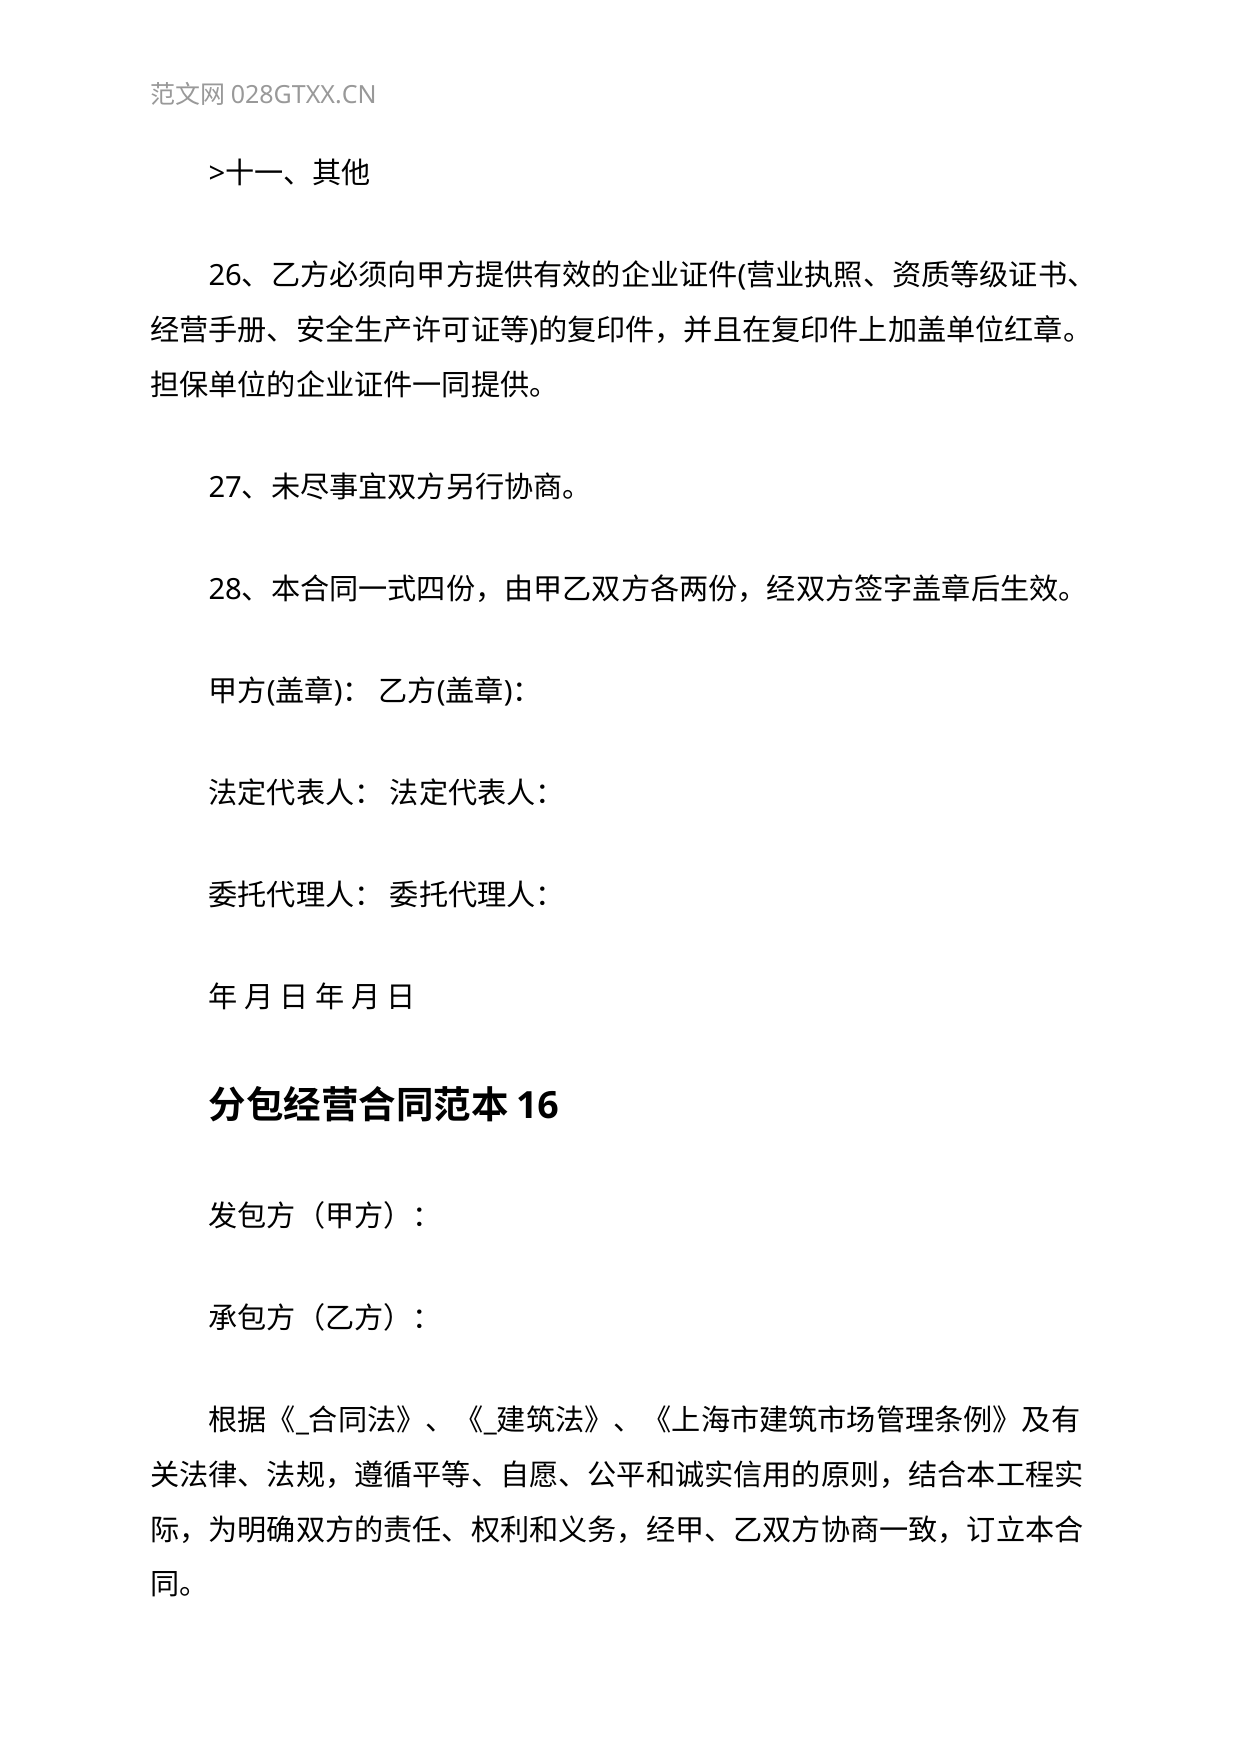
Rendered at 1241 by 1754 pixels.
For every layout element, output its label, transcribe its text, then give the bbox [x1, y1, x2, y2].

text 甲方(盖章)： 乙方(盖章)： [150, 668, 1090, 710]
text 28、本合同一式四份，由甲乙双方各两份，经双方签字盖章后生效。 [150, 566, 1090, 608]
text 法定代表人： 法定代表人： [150, 770, 1090, 812]
text 根据《_合同法》、《_建筑法》、《上海市建筑市场管理条例》及有关法律、法规，遵循平等、自愿、公平和诚实信用的原则，结合本工程实际，为明确双方的责任、权利和义务，经甲、乙双方协商一致，订立本合同。 [150, 1396, 1090, 1603]
text 27、未尽事宜双方另行协商。 [150, 464, 1090, 506]
text 26、乙方必须向甲方提供有效的企业证件(营业执照、资质等级证书、经营手册、安全生产许可证等)的复印件，并且在复印件上加盖单位红章。担保单位的企业证件一同提供。 [150, 252, 1090, 404]
text 发包方（甲方）： [150, 1193, 1090, 1235]
text 年 月 日 年 月 日 [150, 973, 1090, 1016]
text >十一、其他 [150, 150, 1090, 192]
text 委托代理人： 委托代理人： [150, 871, 1090, 914]
text 分包经营合同范本16 [150, 1075, 1090, 1129]
text 承包方（乙方）： [150, 1294, 1090, 1337]
